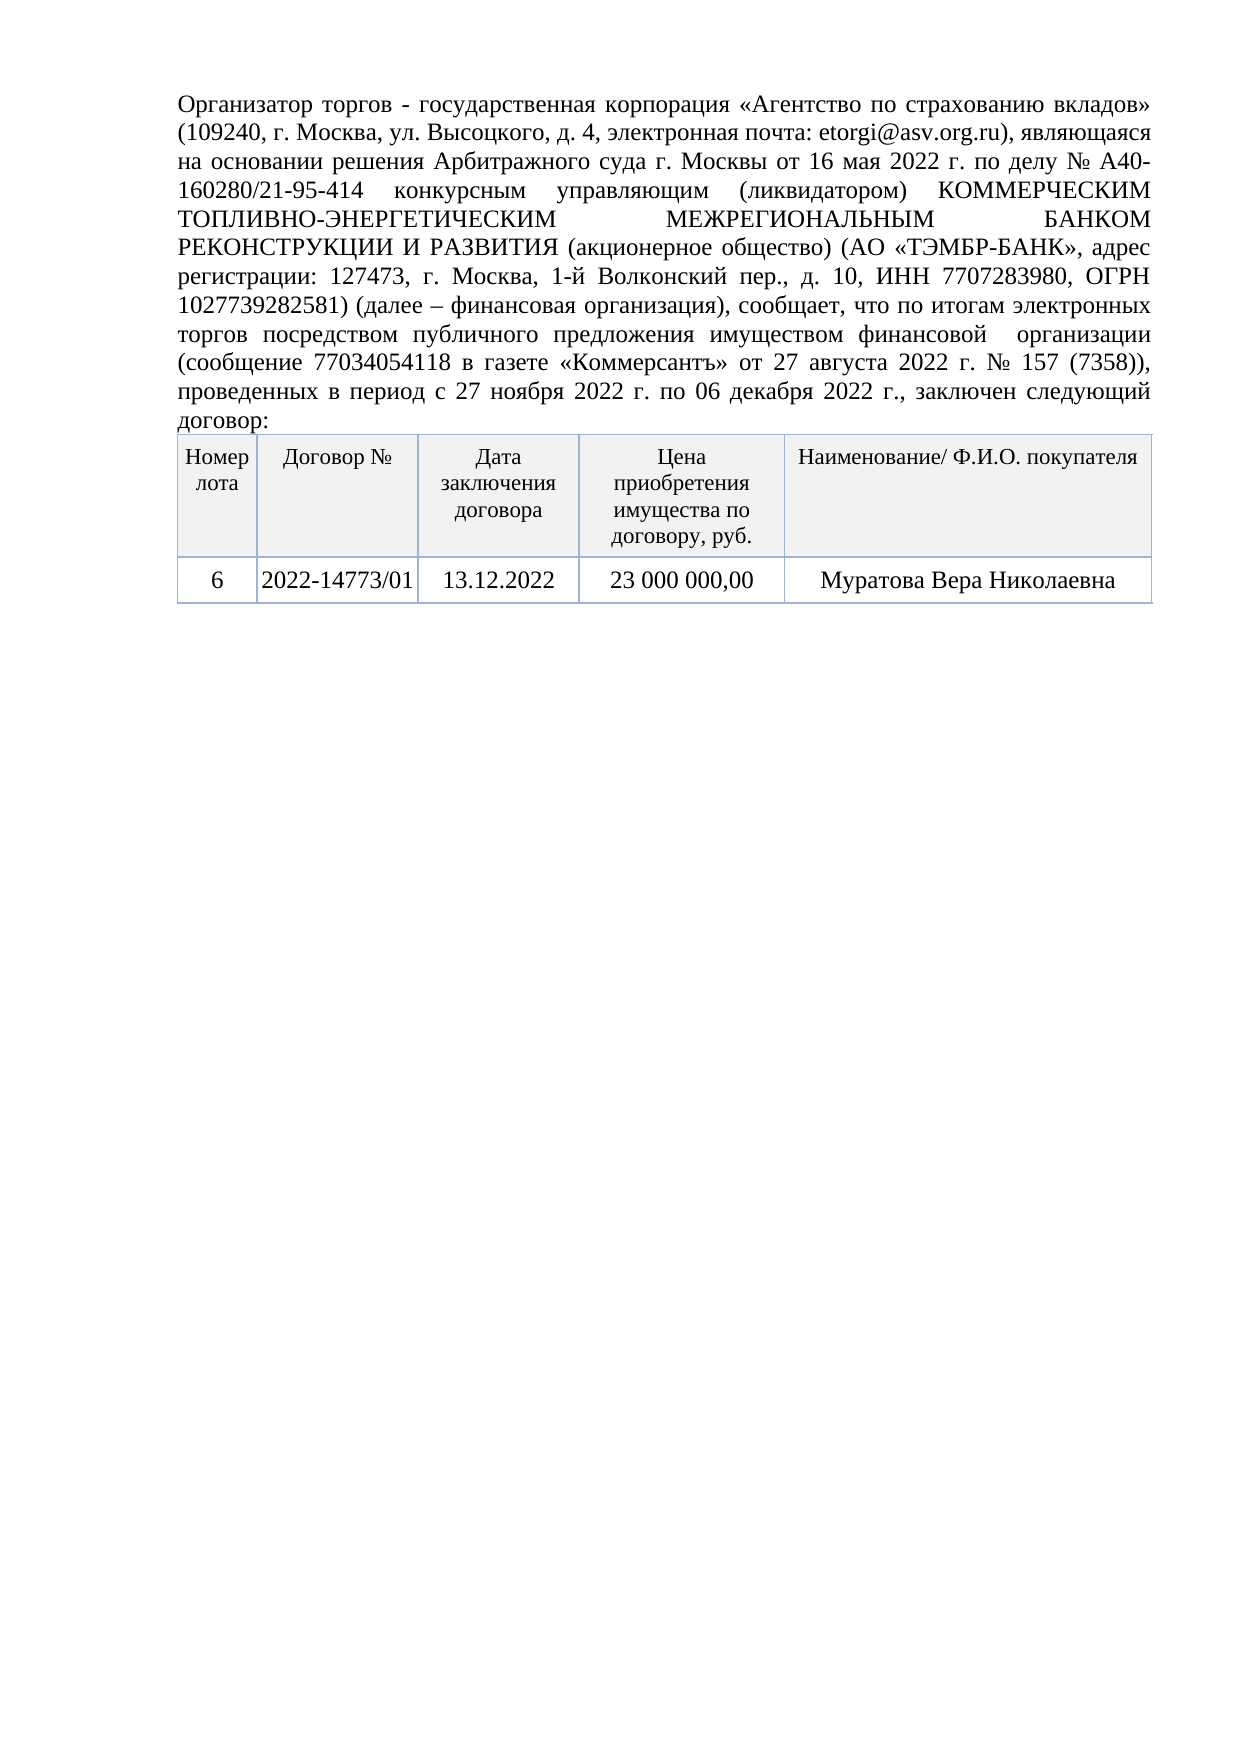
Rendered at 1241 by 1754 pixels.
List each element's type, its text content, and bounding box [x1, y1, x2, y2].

table_cell 2022-14773/01 [258, 558, 417, 602]
table_cell 13.12.2022 [419, 558, 578, 602]
table_cell Муратова Вера Николаевна [785, 558, 1151, 602]
text Организатор торгов - государственная корпорация «Агентство по страхованию вкладов» (109240, г. Москва, ул. Высоцкого, д. 4, электронная почта: etorgi@asv.org.ru), являющаяся на основании решения Арбитражного суда г. Москвы от 16 мая 2022 г. по делу № А40-160280/21-95-414 конкурсным управляющим (ликвидатором) КОММЕРЧЕСКИМ ТОПЛИВНО-ЭНЕРГЕТИЧЕСКИМ МЕЖРЕГИОНАЛЬНЫМ БАНКОМ РЕКОНСТРУКЦИИ И РАЗВИТИЯ (акционерное общество) (АО «ТЭМБР-БАНК», адрес регистрации: 127473, г. Москва, 1-й Волконский пер., д. 10, ИНН 7707283980, ОГРН 1027739282581) (далее – финансовая организация), сообщает, что по итогам электронных торгов посредством публичного предложения имуществом финансовой организации (сообщение 77034054118 в газете «Коммерсантъ» от 27 августа 2022 г. № 157 (7358)), проведенных в период с 27 ноября 2022 г. по 06 декабря 2022 г., заключен следующий договор: [177, 89, 1152, 434]
table_header Номер лота [178, 435, 256, 556]
table_header Договор № [258, 435, 417, 556]
table_header Цена приобретения имущества по договору, руб. [580, 435, 784, 556]
table_cell 6 [178, 558, 256, 602]
table_header Наименование/ Ф.И.О. покупателя [785, 435, 1151, 556]
table_cell 23 000 000,00 [580, 558, 784, 602]
table_header Дата заключения договора [419, 435, 578, 556]
